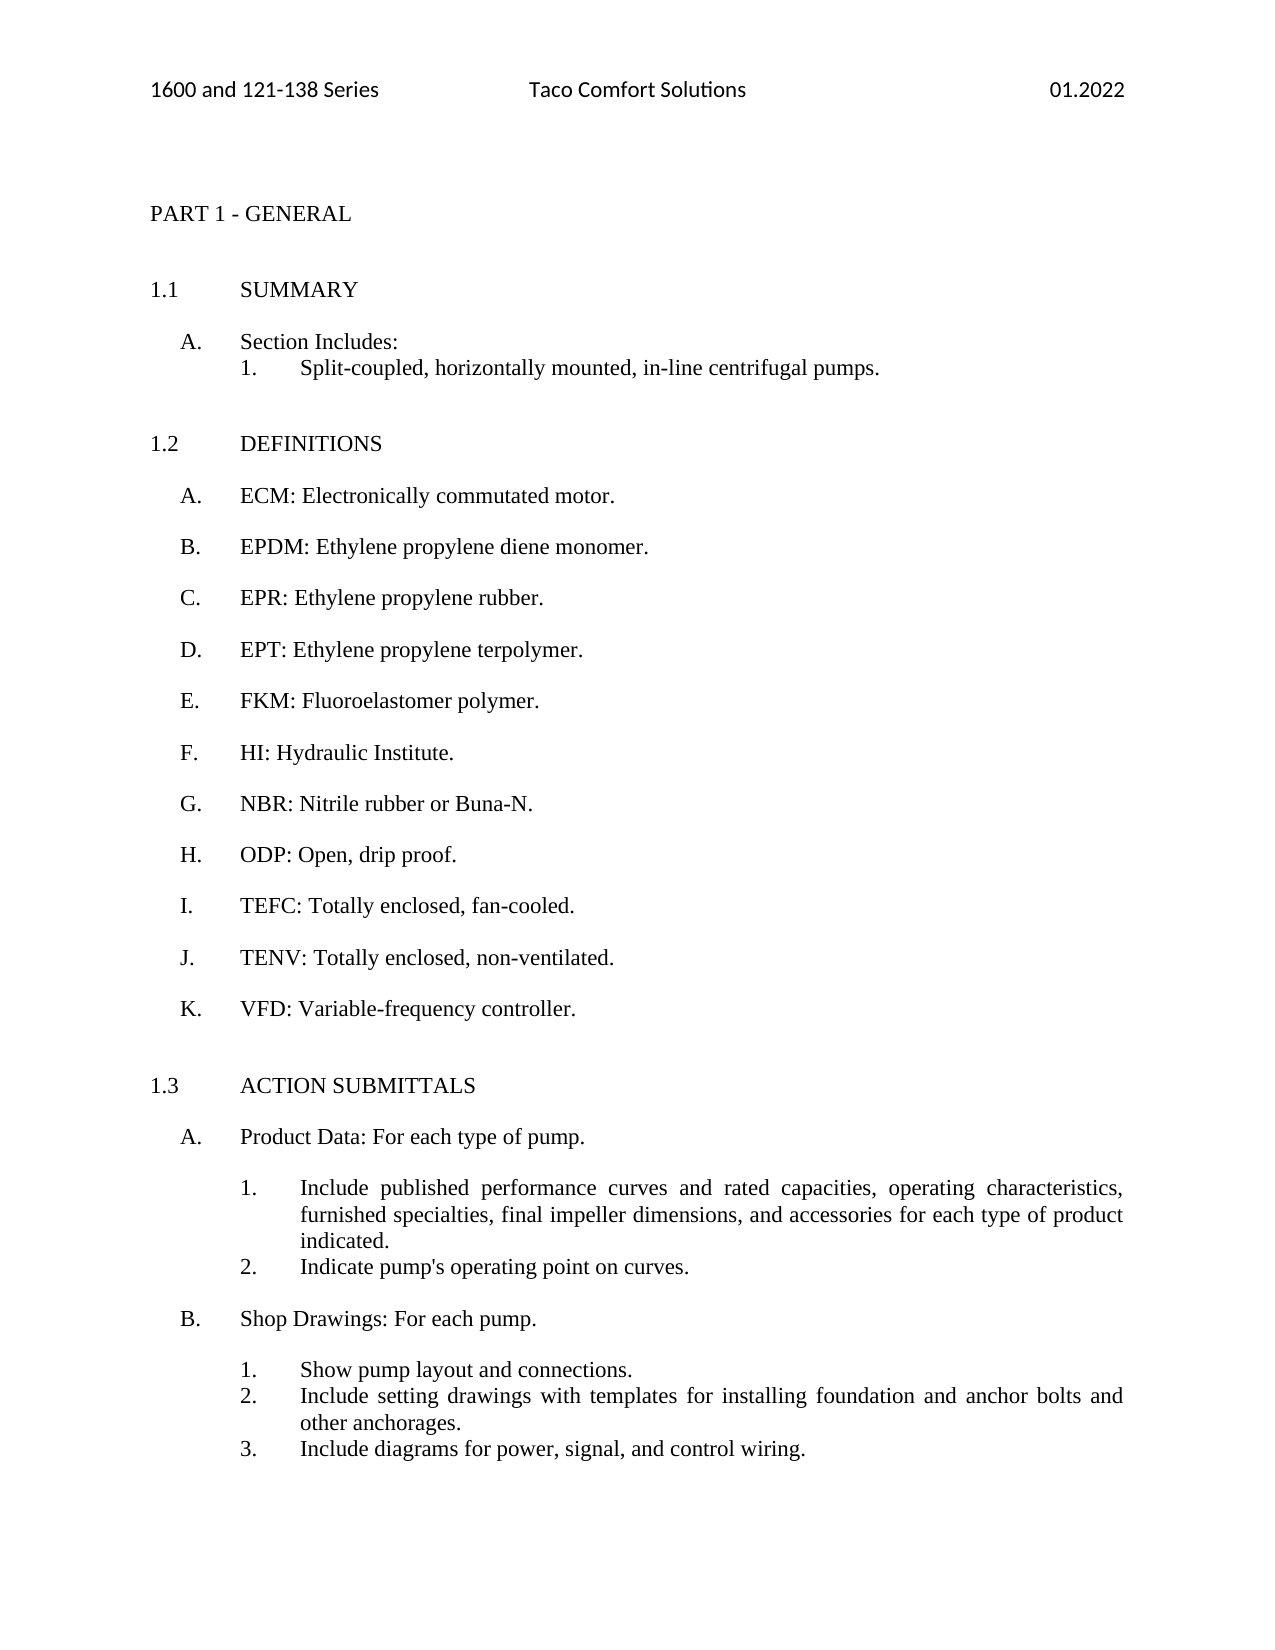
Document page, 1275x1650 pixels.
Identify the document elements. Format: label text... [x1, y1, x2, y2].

text GENERAL [150, 200, 1125, 226]
text Product Data: For each type of pump. [180, 1123, 1125, 1149]
text EPDM: Ethylene propylene diene monomer. [180, 533, 1125, 559]
text ACTION SUBMITTALS [150, 1072, 1125, 1098]
text FKM: Fluoroelastomer polymer. [180, 687, 1125, 713]
text Shop Drawings: For each pump. [180, 1305, 1125, 1331]
text ECM: Electronically commutated motor. [180, 482, 1125, 508]
text VFD: Variable-frequency controller. [180, 995, 1125, 1022]
text TEFC: Totally enclosed, fan-cooled. [180, 893, 1125, 919]
text HI: Hydraulic Institute. [180, 738, 1125, 765]
text EPR: Ethylene propylene rubber. [180, 584, 1125, 611]
text DEFINITIONS [150, 430, 1125, 457]
text Include published performance curves and rated capacities, operating characteristics, furnished specialties, final impeller dimensions, and accessories for each type of product indicated. [240, 1174, 1125, 1253]
text TENV: Totally enclosed, non-ventilated. [180, 944, 1125, 970]
text SUMMARY [150, 276, 1125, 303]
text Include setting drawings with templates for installing foundation and anchor bolts and other anchorages. [240, 1382, 1125, 1435]
text EPT: Ethylene propylene terpolymer. [180, 636, 1125, 662]
text Show pump layout and connections. [240, 1356, 1125, 1382]
text ODP: Open, drip proof. [180, 841, 1125, 868]
text Indicate pump's operating point on curves. [240, 1253, 1125, 1280]
text NBR: Nitrile rubber or Buna-N. [180, 790, 1125, 816]
text Include diagrams for power, signal, and control wiring. [240, 1435, 1125, 1462]
text Section Includes: [180, 328, 1125, 354]
text Split-coupled, horizontally mounted, in-line centrifugal pumps. [240, 354, 1125, 380]
